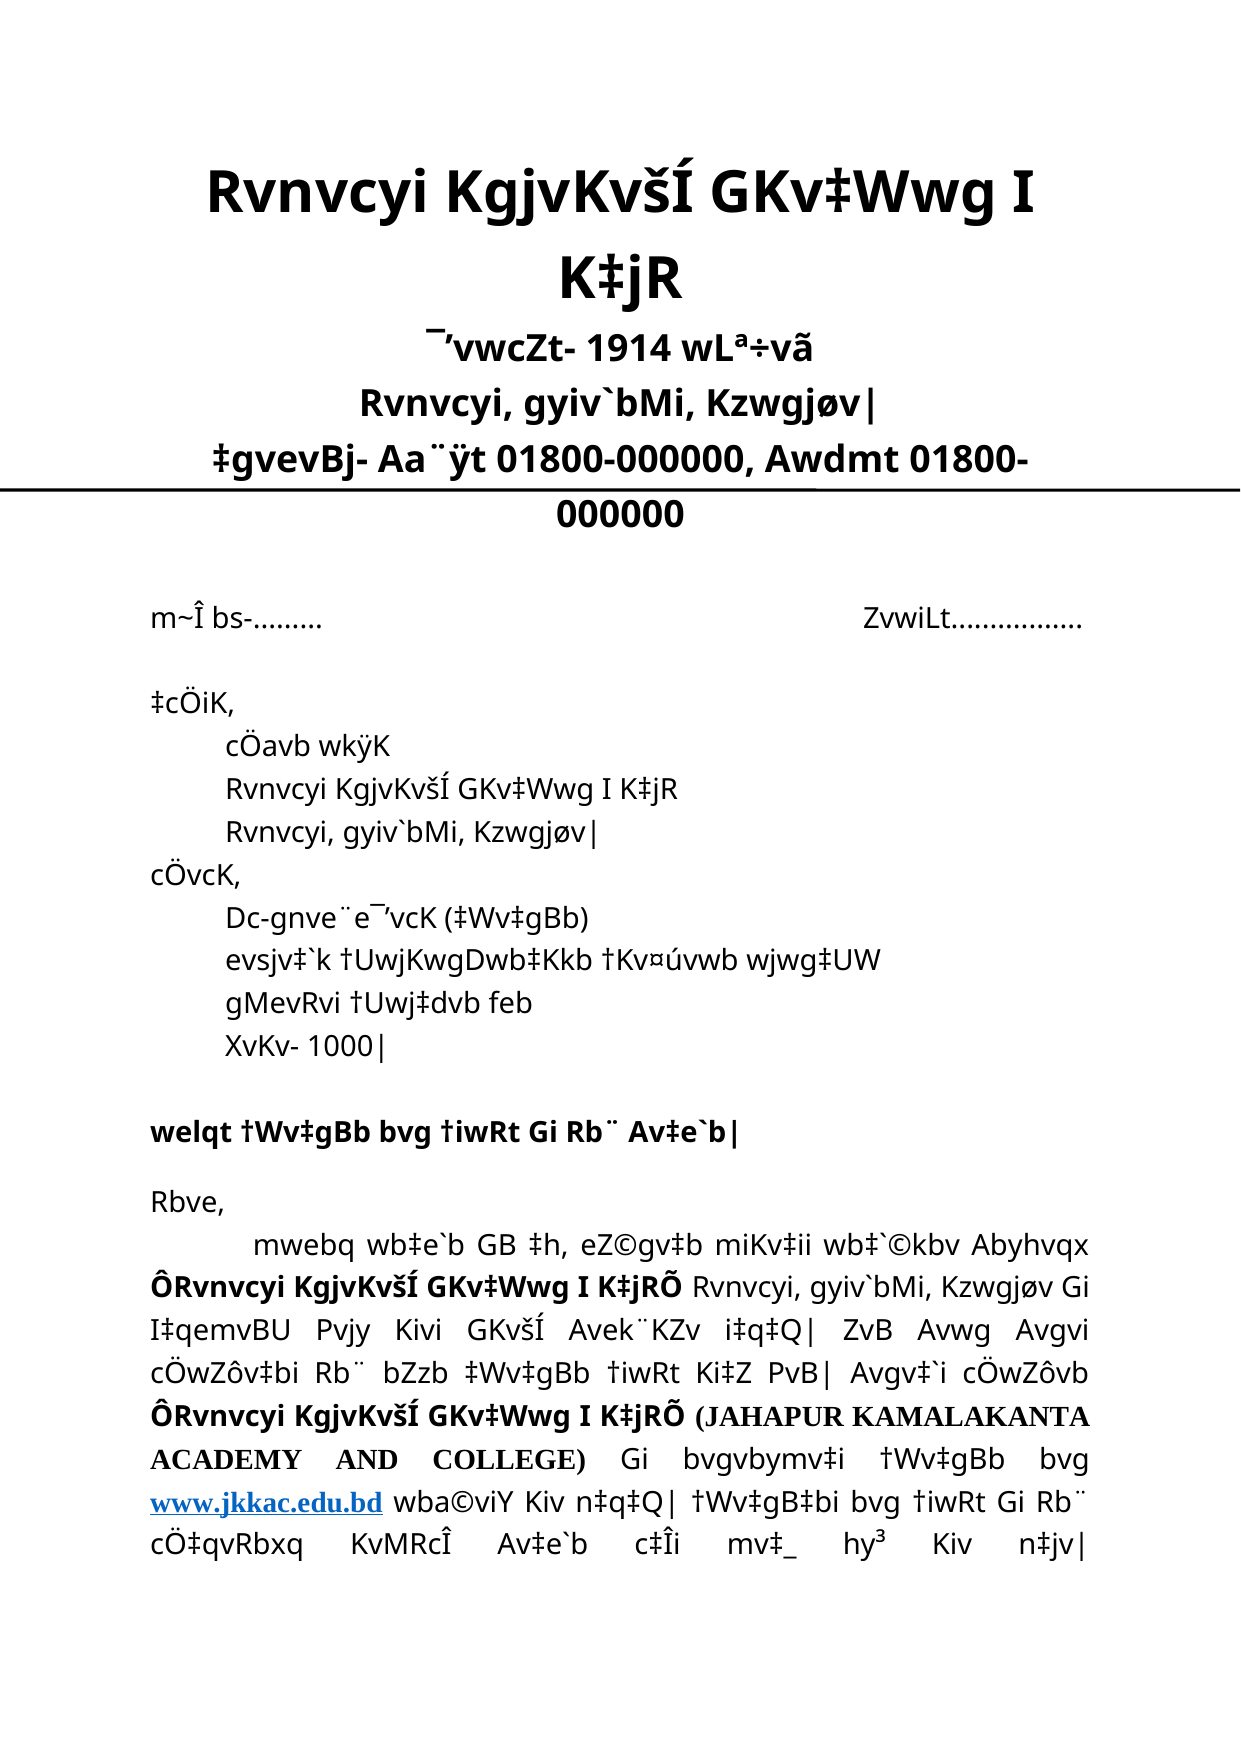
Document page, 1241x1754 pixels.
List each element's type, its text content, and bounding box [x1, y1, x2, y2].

text cÖavb wkÿK [150, 726, 1090, 765]
text ¯’vwcZt- 1914 wLª÷vã [150, 322, 1090, 373]
text ‡cÖiK, [150, 683, 1090, 722]
text m~Î bs-......... ZvwiLt................. [150, 597, 1090, 637]
text Rvnvcyi KgjvKvšÍ GKv‡Wwg I K‡jR [150, 768, 1090, 808]
text gMevRvi †Uwj‡dvb feb [225, 982, 1090, 1022]
text Dc-gnve¨e¯’vcK (‡Wv‡gBb) [150, 897, 1090, 937]
text Rvnvcyi KgjvKvšÍ GKv‡Wwg I K‡jR [150, 150, 1090, 315]
text welqt †Wv‡gBb bvg †iwRt Gi Rb¨ Av‡e`b| [150, 1111, 1090, 1179]
text evsjv‡`k †UwjKwgDwb‡Kkb †Kv¤úvwb wjwg‡UW [225, 940, 1090, 979]
text Rbve, mwebq wb‡e`b GB ‡h, eZ©gv‡b miKv‡ii wb‡`©kbv Abyhvqx ÔRvnvcyi KgjvKvšÍ GKv‡Wwg I K‡jRÕ Rvnvcyi, gyiv`bMi, Kzwgjøv Gi I‡qemvBU Pvjy Kivi GKvšÍ Avek¨KZv i‡q‡Q| ZvB Avwg Avgvi cÖwZôv‡bi Rb¨ bZzb ‡Wv‡gBb †iwRt Ki‡Z PvB| Avgv‡`i cÖwZôvb ÔRvnvcyi KgjvKvšÍ GKv‡Wwg I K‡jRÕ (JAHAPUR KAMALAKANTA ACADEMY AND COLLEGE) Gi bvgvbymv‡i †Wv‡gBb bvg www.jkkac.edu.bd wba©viY Kiv n‡q‡Q| †Wv‡gB‡bi bvg †iwRt Gi Rb¨ cÖ‡qvRbxq KvMRcÎ Av‡e`b c‡Îi mv‡_ hy³ Kiv n‡jv| [150, 1181, 1090, 1592]
text XvKv- 1000| [225, 1025, 1090, 1065]
text ‡gvevBj- Aa¨ÿt 01800-000000, Awdmt 01800-000000 [150, 492, 1090, 538]
text Rvnvcyi, gyiv`bMi, Kzwgjøv| [150, 811, 1090, 851]
text cÖvcK, [150, 854, 1090, 894]
text ‡gvevBj- Aa¨ÿt 01800-000000, Awdmt 01800-000000 [150, 432, 1090, 488]
text Rvnvcyi, gyiv`bMi, Kzwgjøv| [150, 377, 1090, 428]
